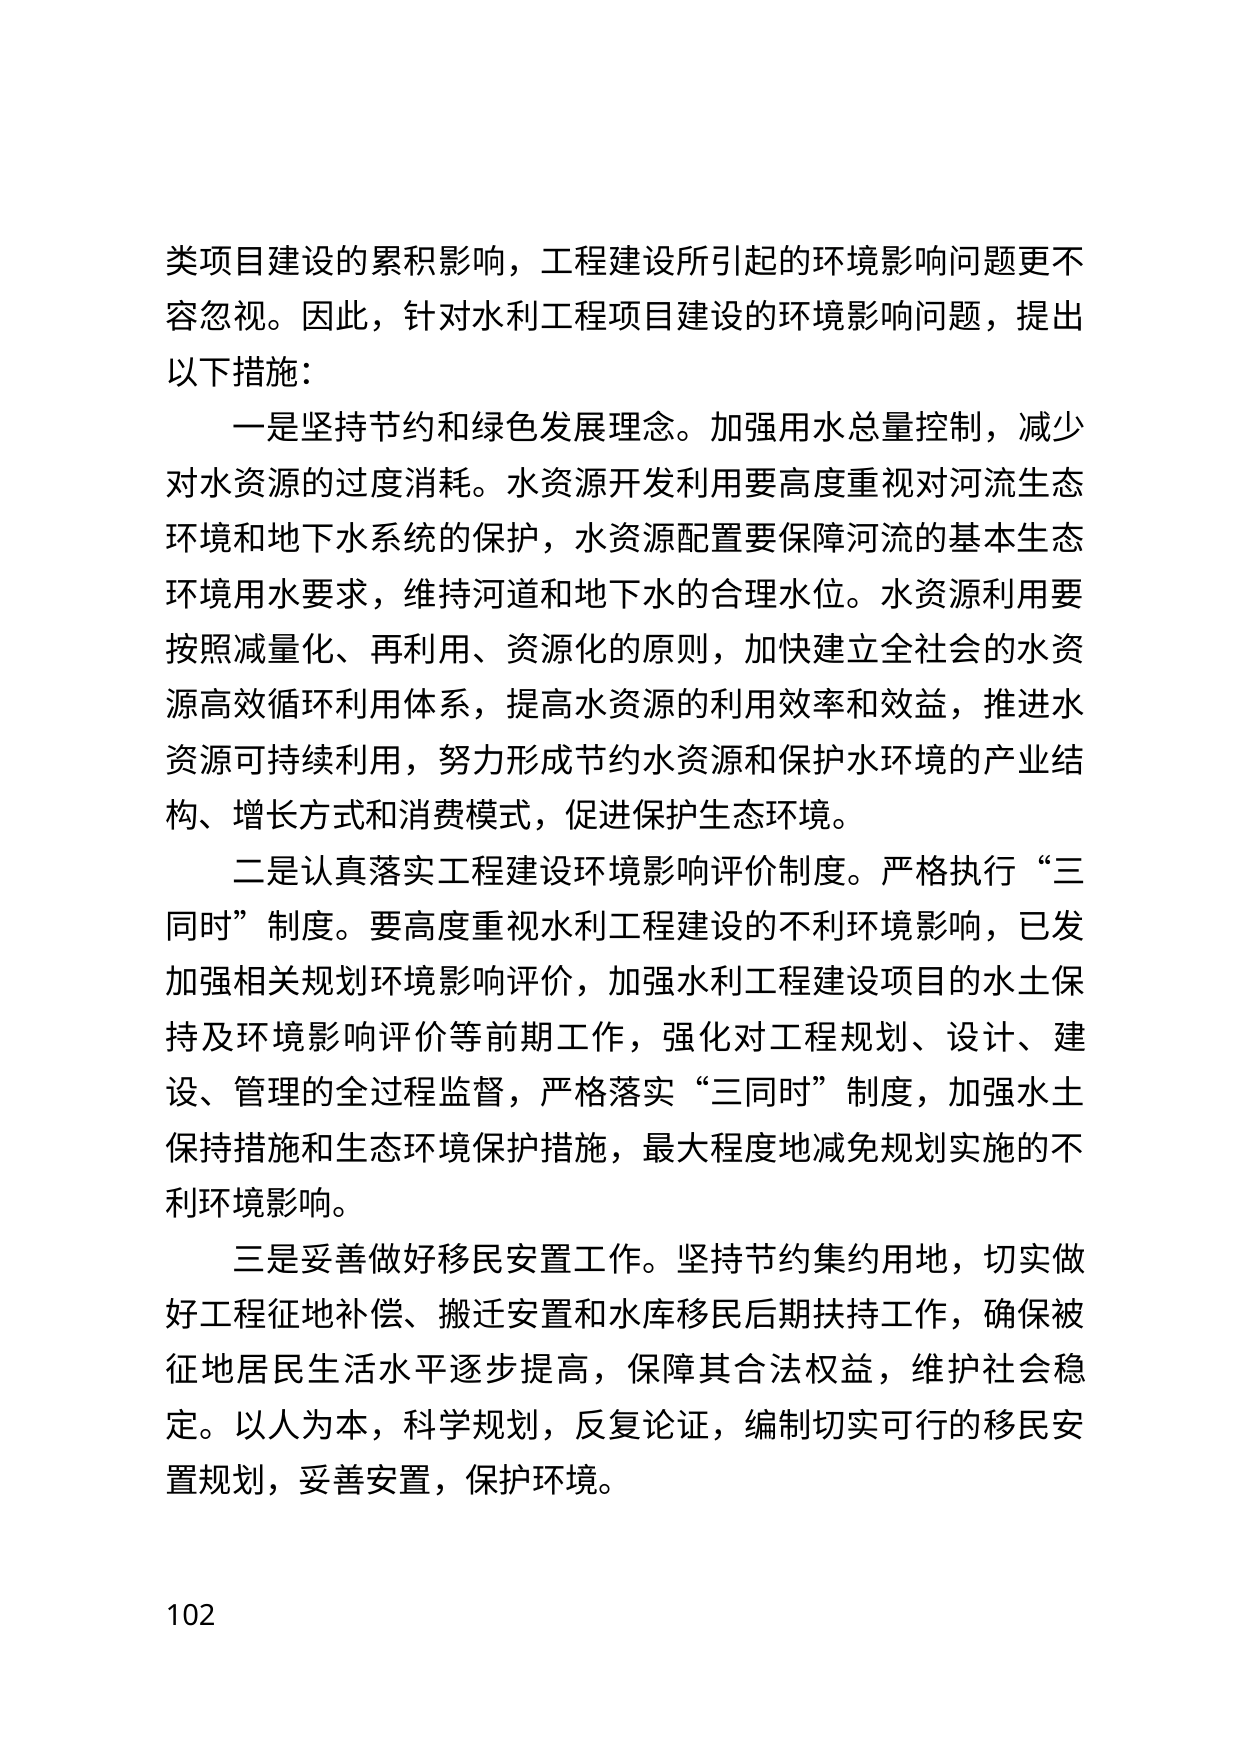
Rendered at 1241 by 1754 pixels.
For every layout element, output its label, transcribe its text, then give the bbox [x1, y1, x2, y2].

text 三是妥善做好移民安置工作。坚持节约集约用地，切实做好工程征地补偿、搬迁安置和水库移民后期扶持工作，确保被征地居民生活水平逐步提高，保障其合法权益，维护社会稳定。以人为本，科学规划，反复论证，编制切实可行的移民安置规划，妥善安置，保护环境。 [165, 1232, 1087, 1502]
text 二是认真落实工程建设环境影响评价制度。严格执行“三同时”制度。要高度重视水利工程建设的不利环境影响，已发加强相关规划环境影响评价，加强水利工程建设项目的水土保持及环境影响评价等前期工作，强化对工程规划、设计、建设、管理的全过程监督，严格落实“三同时”制度，加强水土保持措施和生态环境保护措施，最大程度地减免规划实施的不利环境影响。 [165, 844, 1087, 1225]
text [165, 235, 1087, 394]
text 一是坚持节约和绿色发展理念。加强用水总量控制，减少对水资源的过度消耗。水资源开发利用要高度重视对河流生态环境和地下水系统的保护，水资源配置要保障河流的基本生态环境用水要求，维持河道和地下水的合理水位。水资源利用要按照减量化、再利用、资源化的原则，加快建立全社会的水资源高效循环利用体系，提高水资源的利用效率和效益，推进水资源可持续利用，努力形成节约水资源和保护水环境的产业结构、增长方式和消费模式，促进保护生态环境。 [165, 401, 1087, 837]
